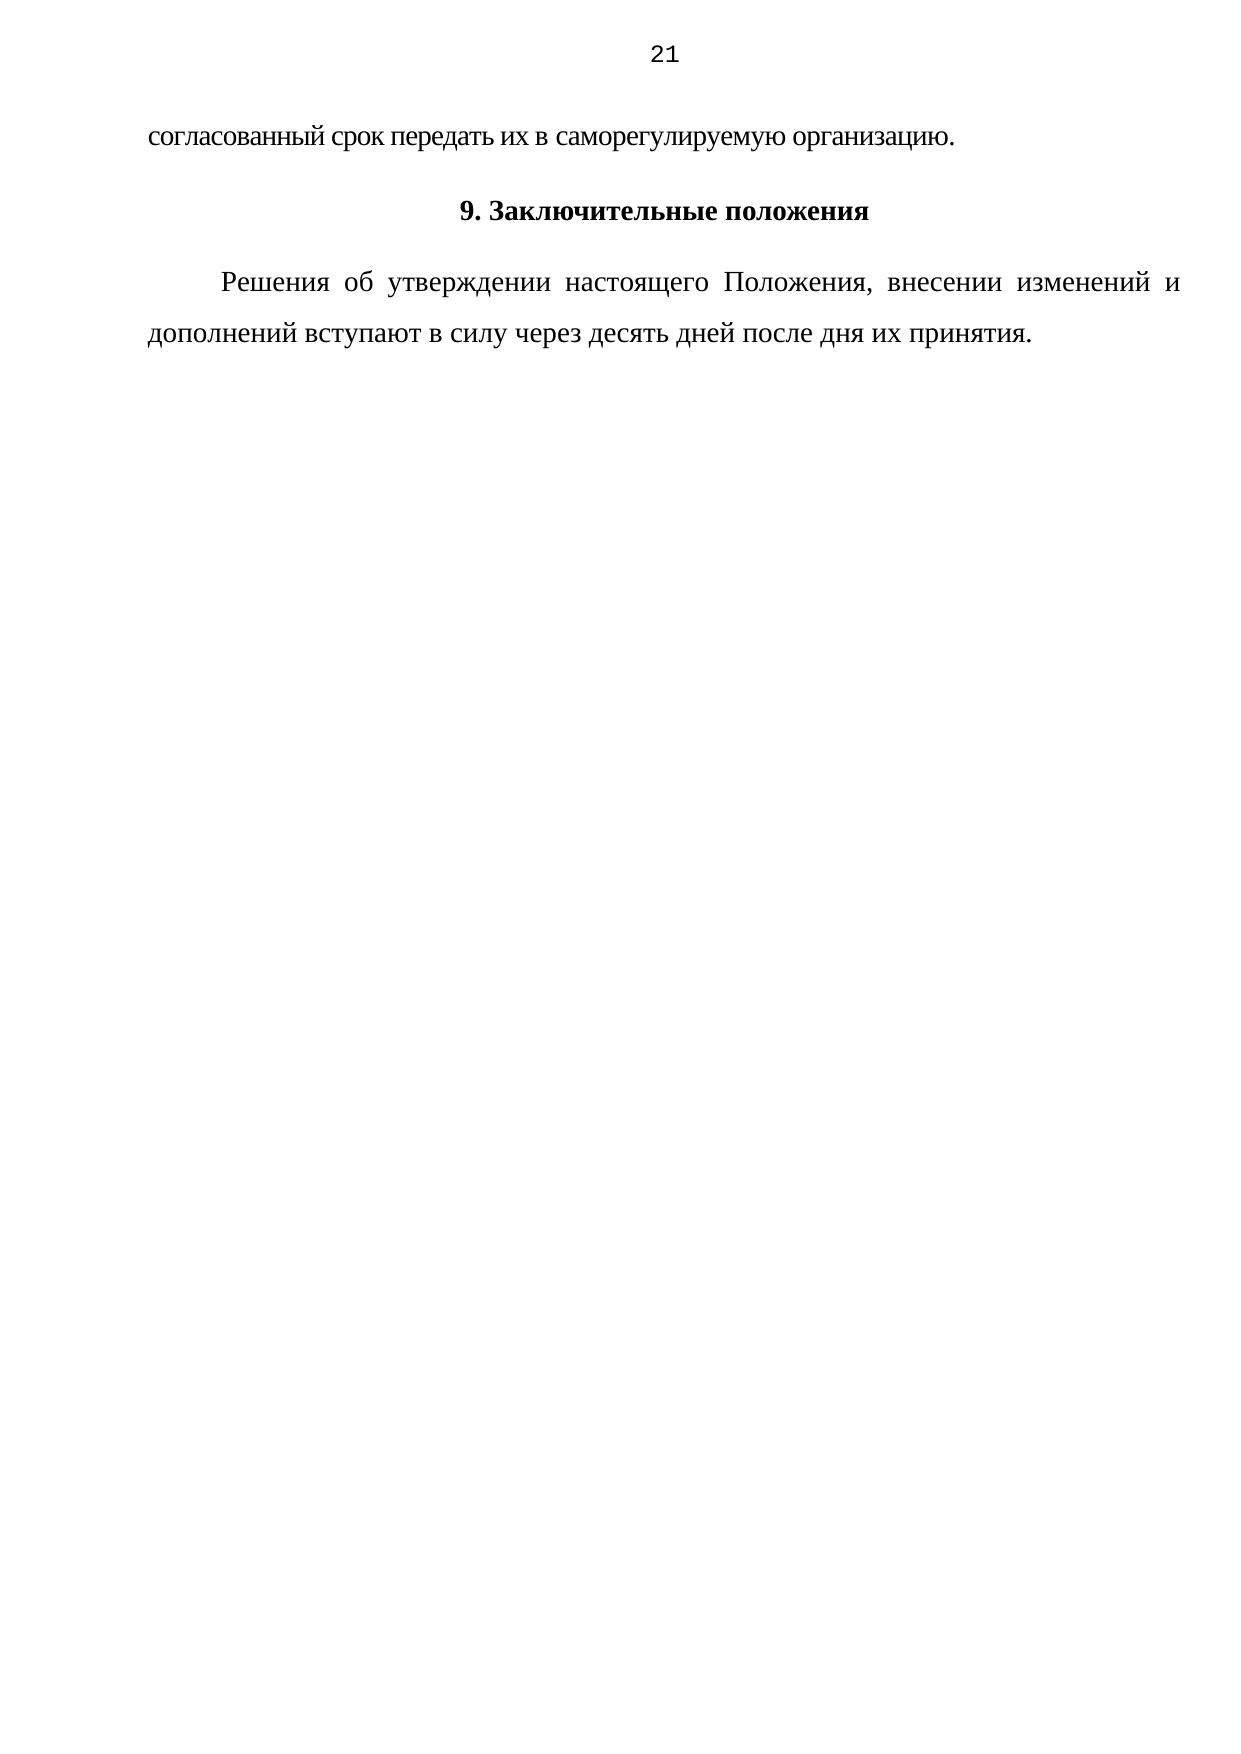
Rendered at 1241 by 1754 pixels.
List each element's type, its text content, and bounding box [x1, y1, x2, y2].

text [148, 118, 1181, 152]
subtitle 9. Заключительные положения [148, 193, 1181, 227]
text Решения об утверждении настоящего Положения, внесении изменений и дополнений вступают в силу через десять дней после дня их принятия. [148, 264, 1181, 348]
